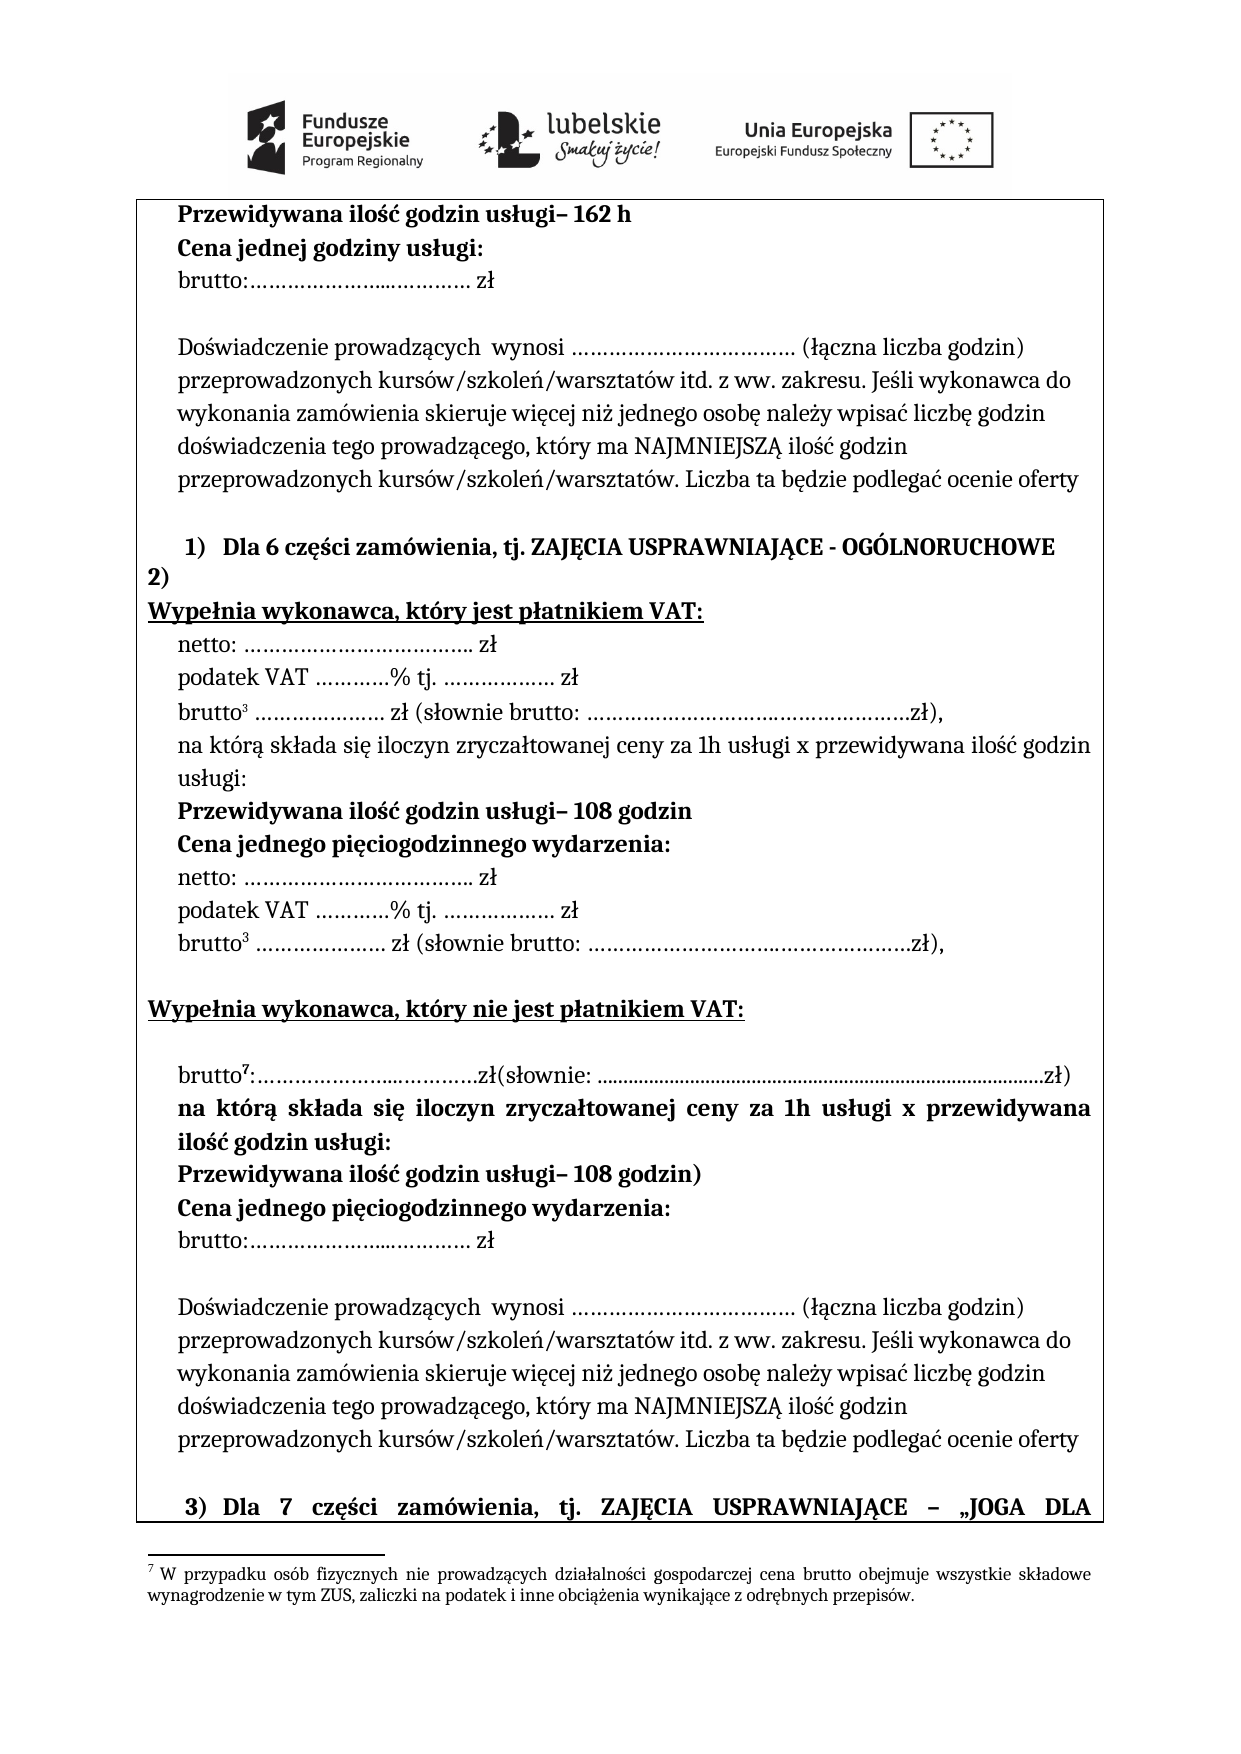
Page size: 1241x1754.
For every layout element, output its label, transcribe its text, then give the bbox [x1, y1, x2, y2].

picture [227, 73, 1013, 199]
